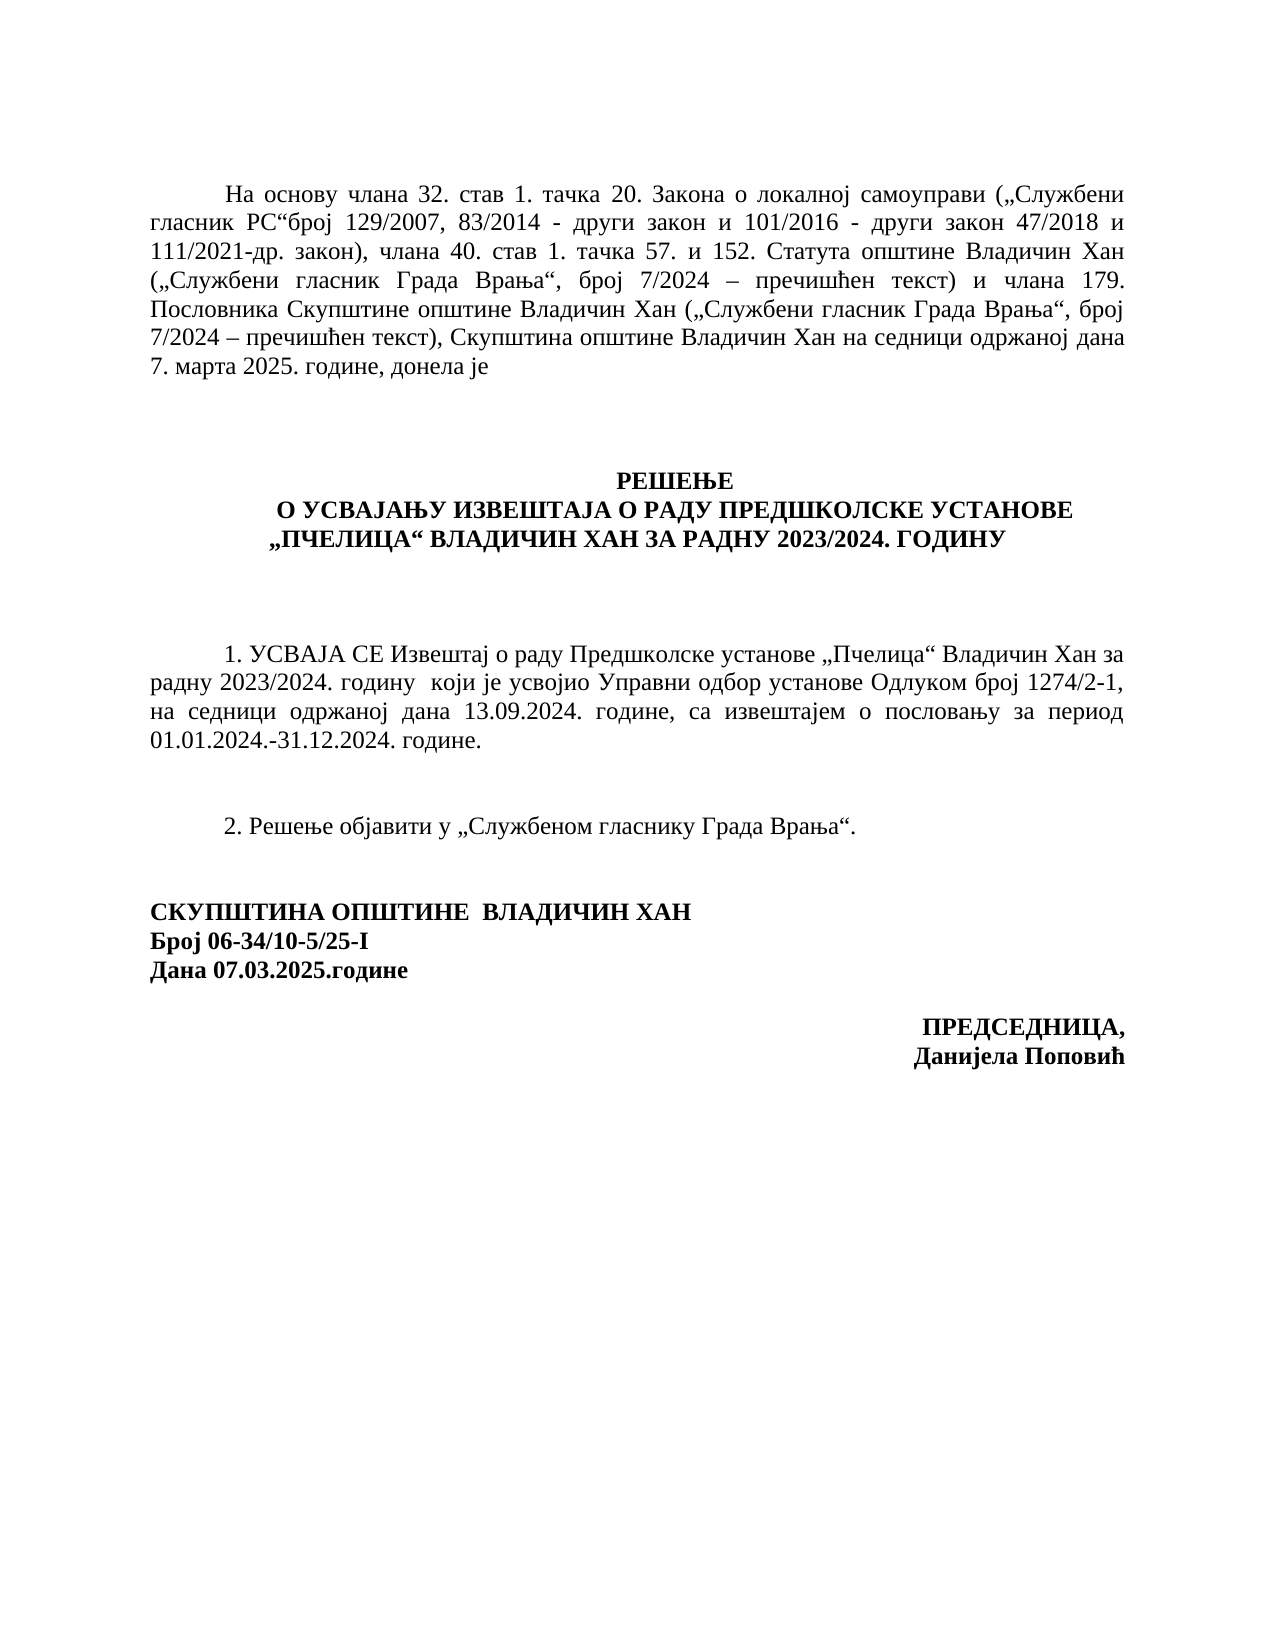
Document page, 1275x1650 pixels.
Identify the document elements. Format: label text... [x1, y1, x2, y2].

text Данијела Поповић [150, 1041, 1125, 1070]
text На основу члана 32. став 1. тачка 20. Закона о локалној самоуправи („Службени гласник РС“број 129/2007, 83/2014 - други закон и 101/2016 - други закон 47/2018 и 111/2021-др. закон), члана 40. став 1. тачка 57. и 152. Статута општине Владичин Хан („Службени гласник Града Врања“, број 7/2024 – пречишћен текст) и члана 179. Пословника Скупштине општине Владичин Хан („Службени гласник Града Врања“, број 7/2024 – пречишћен текст), Скупштина општине Владичин Хан на седници одржаној дана 7. марта 2025. године, донела је [150, 179, 1125, 380]
text 2. Решење објавити у „Службеном гласнику Града Врања“. [150, 811, 1125, 840]
text 1. УСВАЈА СЕ Извештај о раду Предшколске установе „Пчелица“ Владичин Хан за радну 2023/2024. годину који је усвојио Управни одбор установе Одлуком број 1274/2-1, на седници одржаној дана 13.09.2024. године, са извештајем о пословању за период 01.01.2024.-31.12.2024. године. [150, 639, 1125, 754]
text Дана 07.03.2025.године [150, 955, 1125, 984]
text ПРЕДСЕДНИЦА, [150, 1012, 1125, 1041]
text О УСВАЈАЊУ ИЗВЕШТАЈА О РАДУ ПРЕДШКОЛСКЕ УСТАНОВЕ „ПЧЕЛИЦА“ ВЛАДИЧИН ХАН ЗА РАДНУ 2023/2024. ГОДИНУ [150, 495, 1125, 552]
text Број 06-34/10-5/25-I [150, 926, 1125, 955]
text РЕШЕЊЕ [150, 466, 1125, 495]
text СКУПШТИНА ОПШТИНЕ ВЛАДИЧИН ХАН [150, 897, 1125, 926]
